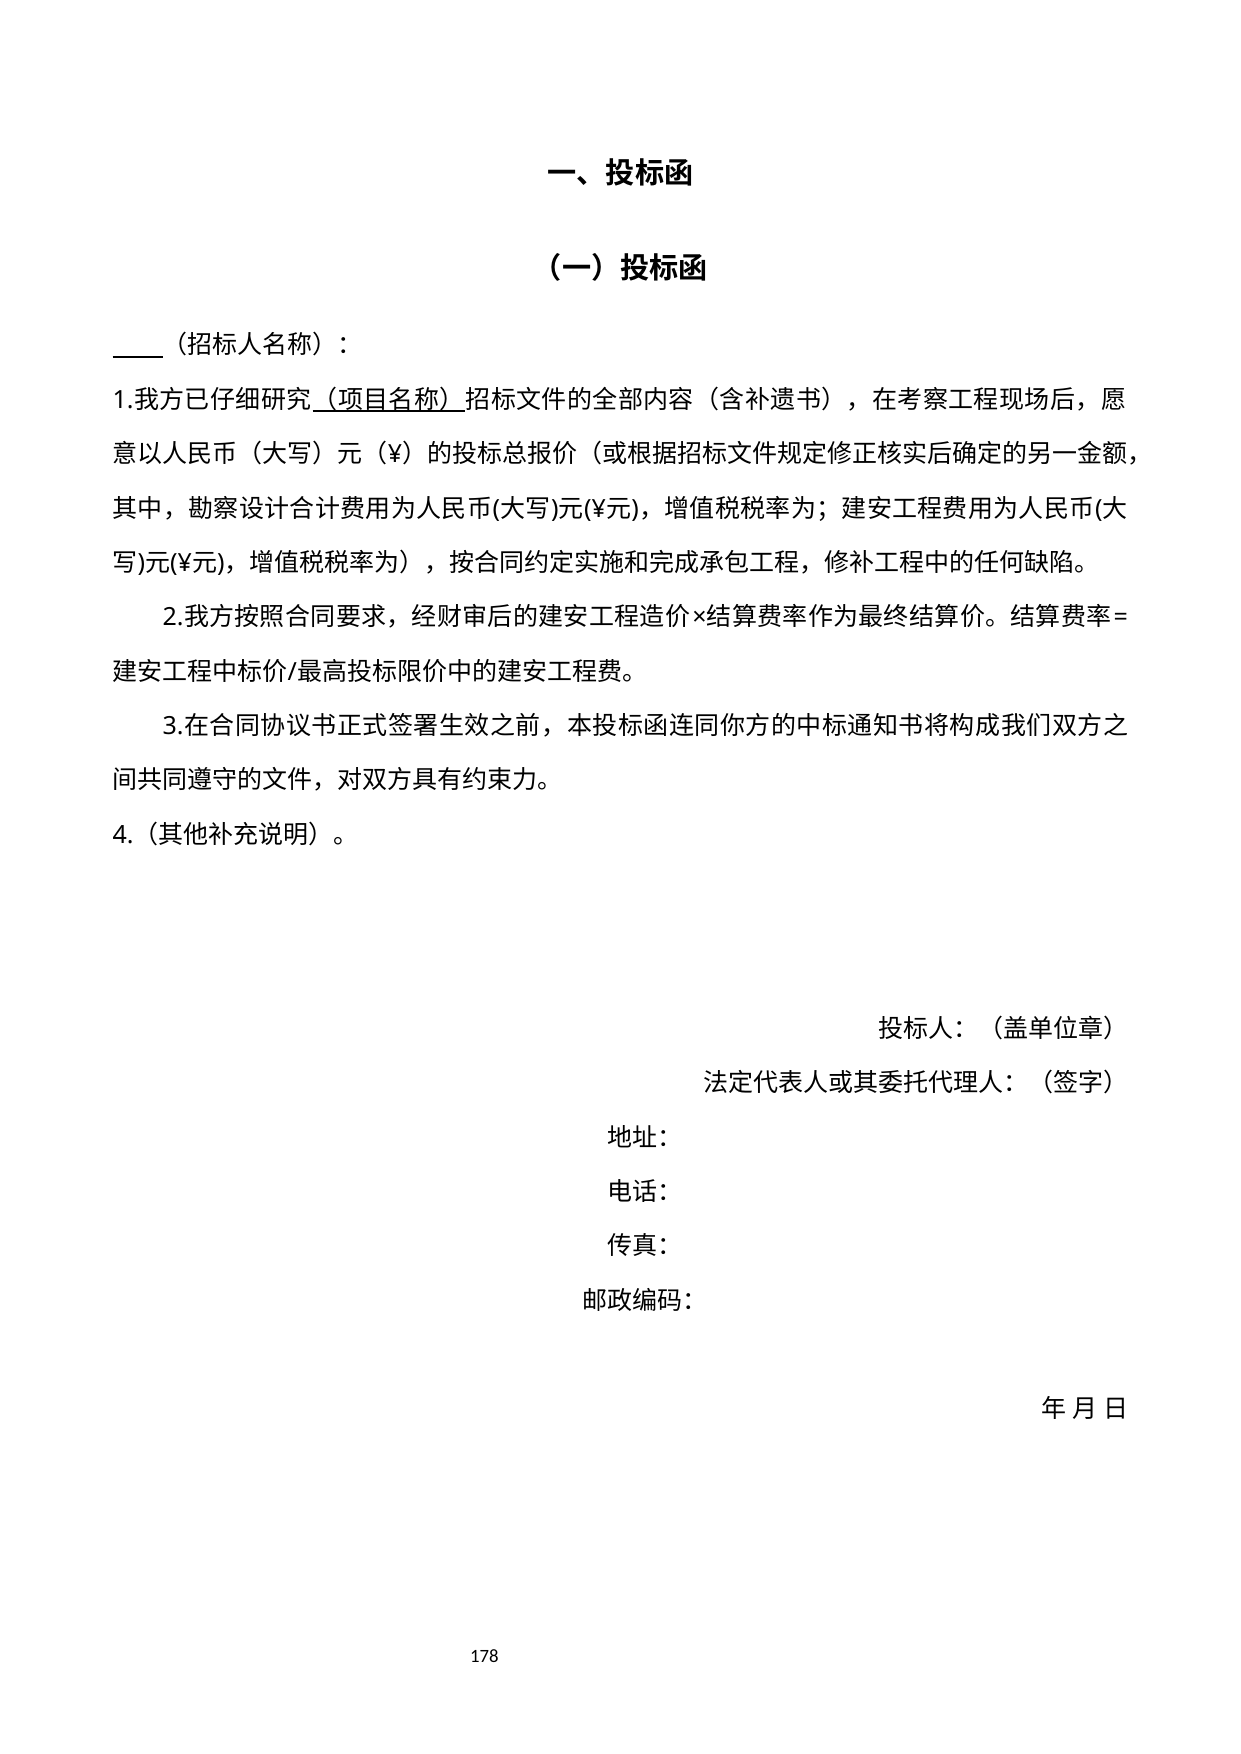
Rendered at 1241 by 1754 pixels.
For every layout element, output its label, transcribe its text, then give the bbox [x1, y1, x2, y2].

text 邮政编码： [112, 1280, 1128, 1316]
text 2.我方按照合同要求，经财审后的建安工程造价×结算费率作为最终结算价。结算费率=建安工程中标价/最高投标限价中的建安工程费。 [112, 597, 1128, 687]
text 法定代表人或其委托代理人：（签字） [112, 1063, 1128, 1099]
text （招标人名称）： [112, 325, 1128, 361]
text 投标人：（盖单位章） [112, 1008, 1128, 1044]
text 1.我方已仔细研究（项目名称）招标文件的全部内容（含补遗书），在考察工程现场后，愿意以人民币（大写）元（¥）的投标总报价（或根据招标文件规定修正核实后确定的另一金额，其中，勘察设计合计费用为人民币(大写)元(¥元)，增值税税率为；建安工程费用为人民币(大写)元(¥元)，增值税税率为），按合同约定实施和完成承包工程，修补工程中的任何缺陷。 [112, 379, 1128, 579]
text 3.在合同协议书正式签署生效之前，本投标函连同你方的中标通知书将构成我们双方之间共同遵守的文件，对双方具有约束力。 [112, 706, 1128, 796]
text （一）投标函 [112, 245, 1128, 287]
text 一、投标函 [112, 150, 1128, 192]
text 电话： [112, 1171, 1128, 1208]
text 4.（其他补充说明）。 [112, 814, 1128, 851]
text 传真： [112, 1226, 1128, 1262]
text 地址： [112, 1117, 1128, 1153]
text 年 月 日 [112, 1389, 1128, 1425]
